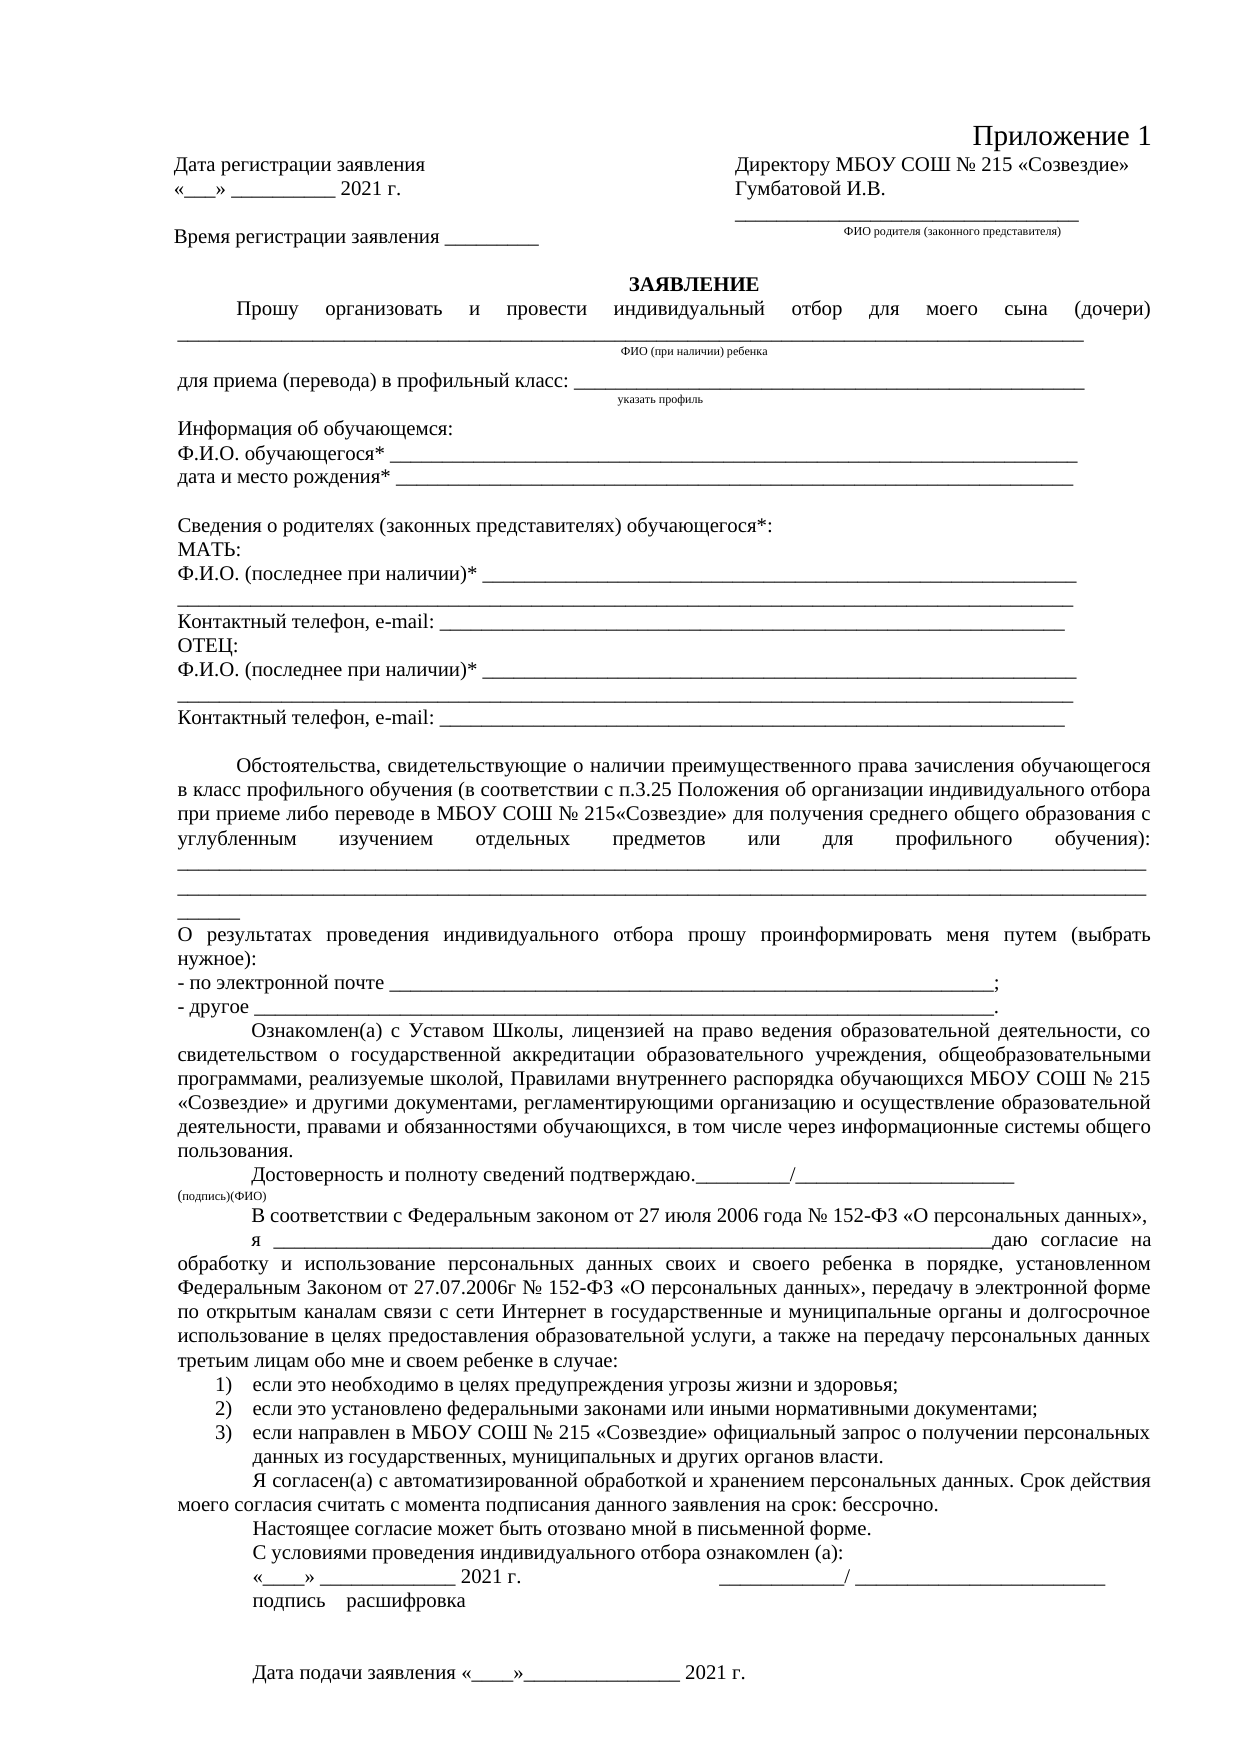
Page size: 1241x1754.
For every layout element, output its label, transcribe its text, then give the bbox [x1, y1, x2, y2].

text Приложение 1 [236, 118, 1152, 152]
text Сведения о родителях (законных представителях) обучающегося*: [177, 513, 1152, 537]
text Настоящее согласие может быть отозвано мной в письменной форме. [177, 1516, 1152, 1540]
text подпись расшифровка [177, 1588, 1152, 1612]
text Контактный телефон, e-mail: ____________________________________________________________ [177, 609, 1152, 633]
text Ф.И.О. обучающегося* __________________________________________________________________ [177, 440, 1152, 464]
text ЗАЯВЛЕНИЕ [236, 272, 1152, 296]
text указать профиль [177, 392, 1152, 416]
text Достоверность и полноту сведений подтверждаю._________/_____________________ [177, 1162, 1152, 1186]
list если это установлено федеральными законами или иными нормативными документами; [215, 1396, 1152, 1420]
text В соответствии с Федеральным законом от 27 июля 2006 года № 152-ФЗ «О персональных данных», [177, 1203, 1152, 1227]
text ФИО (при наличии) ребенка [177, 344, 1152, 368]
text Я согласен(а) с автоматизированной обработкой и хранением персональных данных. Срок действия моего согласия считать с момента подписания данного заявления на срок: бессрочно. [177, 1468, 1152, 1516]
text ______________________________________________________________________________________ [177, 681, 1152, 705]
text Дата подачи заявления «____»_______________ 2021 г. [177, 1660, 1152, 1684]
text С условиями проведения индивидуального отбора ознакомлен (а): [177, 1540, 1152, 1564]
text я _____________________________________________________________________даю согласие на обработку и использование персональных данных своих и своего ребенка в порядке, установленном Федеральным Законом от 27.07.2006г № 152-ФЗ «О персональных данных», передачу в электронной форме по открытым каналам связи с сети Интернет в государственные и муниципальные органы и долгосрочное использование в целях предоставления образовательной услуги, а также на передачу персональных данных третьим лицам обо мне и своем ребенке в случае: [177, 1227, 1152, 1372]
text Ф.И.О. (последнее при наличии)* _________________________________________________________ [177, 561, 1152, 585]
list если направлен в МБОУ СОШ № 215 «Созвездие» официальный запрос о получении персональных данных из государственных, муниципальных и других органов власти. [215, 1420, 1152, 1468]
text «____» _____________ 2021 г. ____________/ ________________________ [177, 1564, 1152, 1588]
table_header Директору МБОУ СОШ № 215 «Созвездие» Гумбатовой И.В. _________________________________ ФИО родителя (законного представителя) [724, 152, 1181, 248]
text Обстоятельства, свидетельствующие о наличии преимущественного права зачисления обучающегося в класс профильного обучения (в соответствии с п.3.25 Положения об организации индивидуального отбора при приеме либо переводе в МБОУ СОШ № 215«Созвездие» для получения среднего общего образования с углубленным изучением отдельных предметов или для профильного обучения): ________________________________________________________________________________________________________________________________________________________________________________________________ [177, 753, 1152, 922]
text ОТЕЦ: [177, 633, 1152, 657]
text (подпись)(ФИО) [177, 1186, 1152, 1203]
text Ф.И.О. (последнее при наличии)* _________________________________________________________ [177, 657, 1152, 681]
table_header Дата регистрации заявления «___» __________ 2021 г. Время регистрации заявления _________ [163, 152, 723, 248]
list если это необходимо в целях предупреждения угрозы жизни и здоровья; [215, 1372, 1152, 1396]
text для приема (перевода) в профильный класс: _________________________________________________ [177, 368, 1152, 392]
text Прошу организовать и провести индивидуальный отбор для моего сына (дочери) _______________________________________________________________________________________ [177, 296, 1152, 344]
text Контактный телефон, e-mail: ____________________________________________________________ [177, 705, 1152, 729]
text МАТЬ: [177, 537, 1152, 561]
text дата и место рождения* _________________________________________________________________ [177, 464, 1152, 488]
text ______________________________________________________________________________________ [177, 585, 1152, 609]
text - другое _______________________________________________________________________. [177, 994, 1152, 1018]
text Информация об обучающемся: [177, 416, 1152, 440]
text О результатах проведения индивидуального отбора прошу проинформировать меня путем (выбрать нужное): [177, 922, 1152, 970]
text - по электронной почте __________________________________________________________; [177, 970, 1152, 994]
text Ознакомлен(а) с Уставом Школы, лицензией на право ведения образовательной деятельности, со свидетельством о государственной аккредитации образовательного учреждения, общеобразовательными программами, реализуемые школой, Правилами внутреннего распорядка обучающихся МБОУ СОШ № 215 «Созвездие» и другими документами, регламентирующими организацию и осуществление образовательной деятельности, правами и обязанностями обучающихся, в том числе через информационные системы общего пользования. [177, 1018, 1152, 1162]
